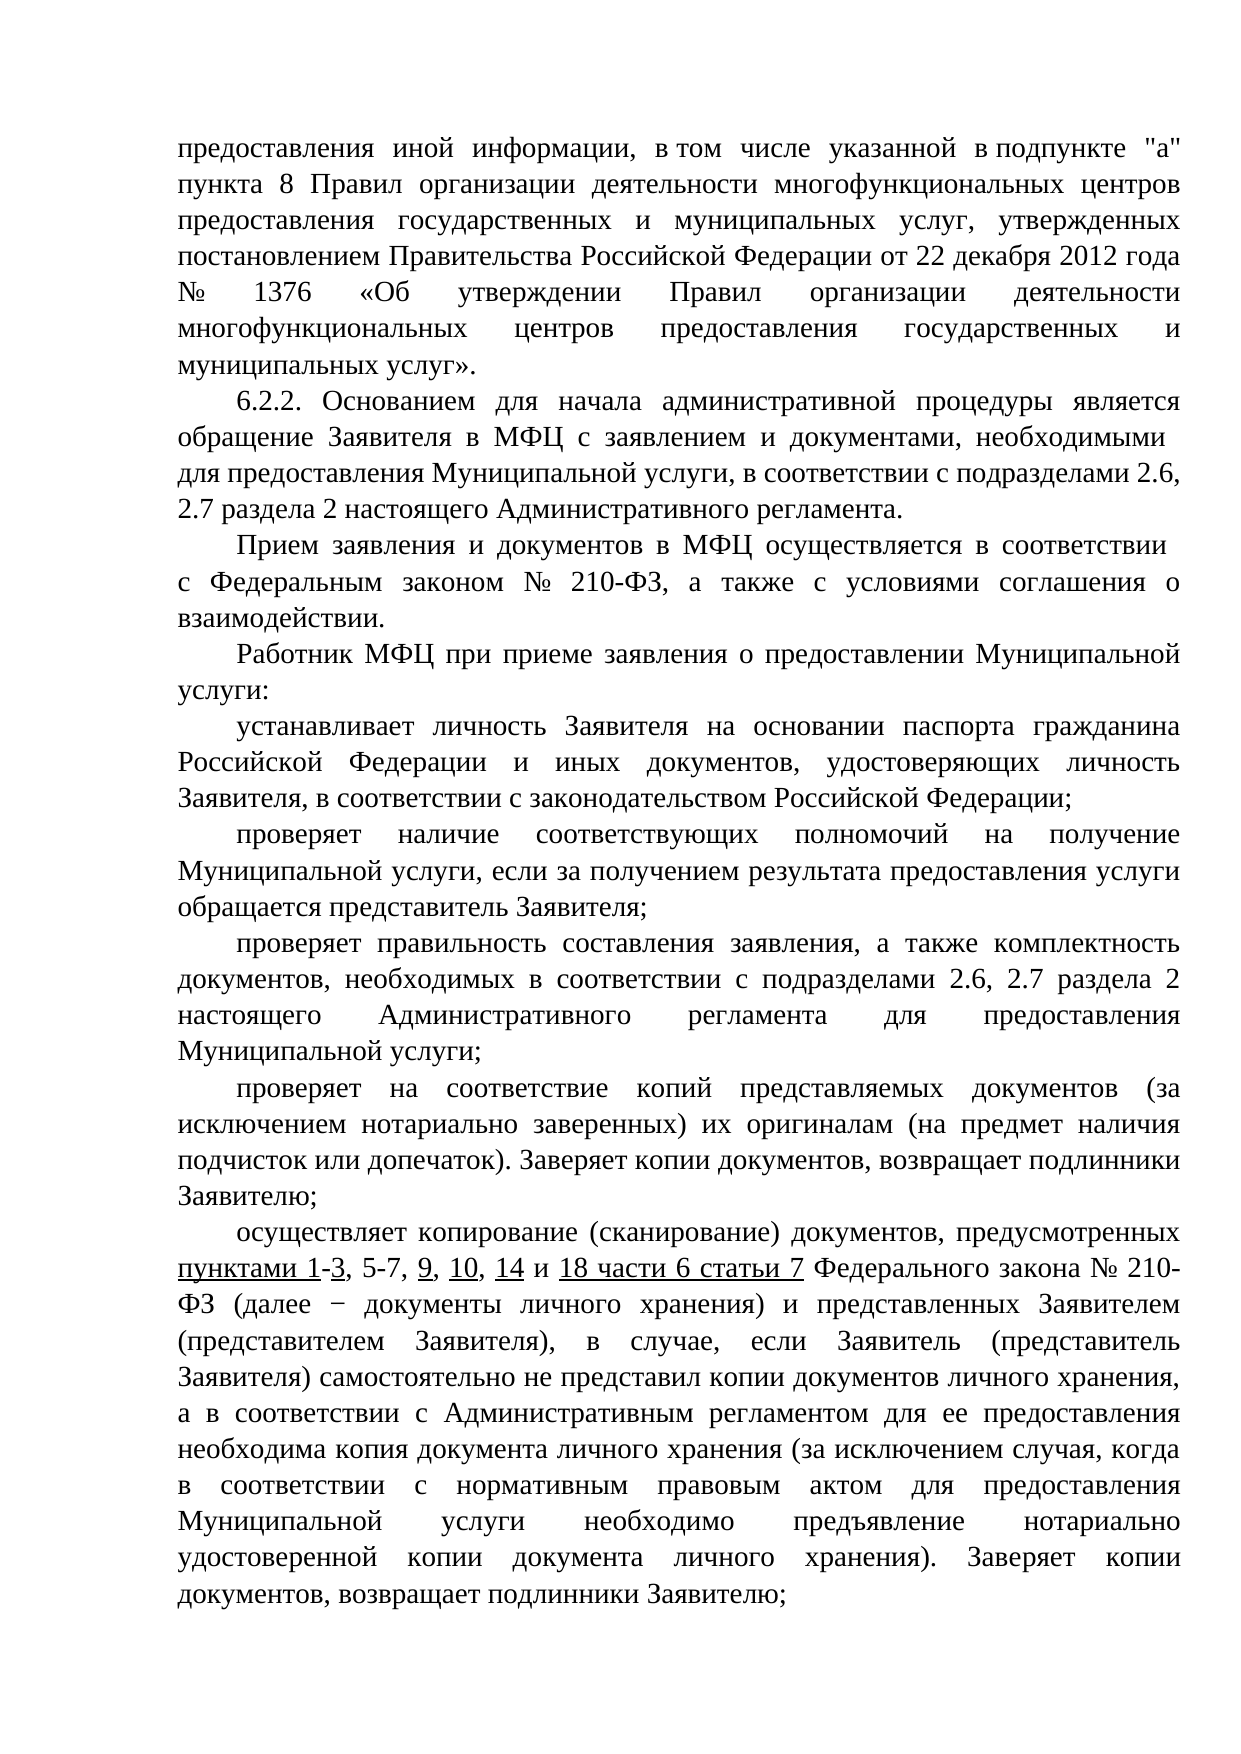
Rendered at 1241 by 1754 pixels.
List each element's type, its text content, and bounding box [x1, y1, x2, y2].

text 6.2.2. Основанием для начала административной процедуры является обращение Заявителя в МФЦ с заявлением и документами, необходимыми для предоставления Муниципальной услуги, в соответствии с подразделами 2.6, 2.7 раздела 2 настоящего Административного регламента. [177, 383, 1181, 525]
text устанавливает личность Заявителя на основании паспорта гражданина Российской Федерации и иных документов, удостоверяющих личность Заявителя, в соответствии с законодательством Российской Федерации; [177, 708, 1181, 814]
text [177, 130, 1181, 380]
text проверяет на соответствие копий представляемых документов (за исключением нотариально заверенных) их оригиналам (на предмет наличия подчисток или допечаток). Заверяет копии документов, возвращает подлинники Заявителю; [177, 1070, 1181, 1212]
text Прием заявления и документов в МФЦ осуществляется в соответствии с Федеральным законом № 210-ФЗ, а также с условиями соглашения о взаимодействии. [177, 527, 1181, 633]
text проверяет правильность составления заявления, а также комплектность документов, необходимых в соответствии с подразделами 2.6, 2.7 раздела 2 настоящего Административного регламента для предоставления Муниципальной услуги; [177, 925, 1181, 1067]
text Работник МФЦ при приеме заявления о предоставлении Муниципальной услуги: [177, 636, 1181, 706]
text проверяет наличие соответствующих полномочий на получение Муниципальной услуги, если за получением результата предоставления услуги обращается представитель Заявителя; [177, 817, 1181, 922]
text осуществляет копирование (сканирование) документов, предусмотренных пунктами 1-3, 5-7, 9, 10, 14 и 18 части 6 статьи 7 Федерального закона № 210-ФЗ (далее − документы личного хранения) и представленных Заявителем (представителем Заявителя), в случае, если Заявитель (представитель Заявителя) самостоятельно не представил копии документов личного хранения, а в соответствии с Административным регламентом для ее предоставления необходима копия документа личного хранения (за исключением случая, когда в соответствии с нормативным правовым актом для предоставления Муниципальной услуги необходимо предъявление нотариально удостоверенной копии документа личного хранения). Заверяет копии документов, возвращает подлинники Заявителю; [177, 1214, 1181, 1609]
